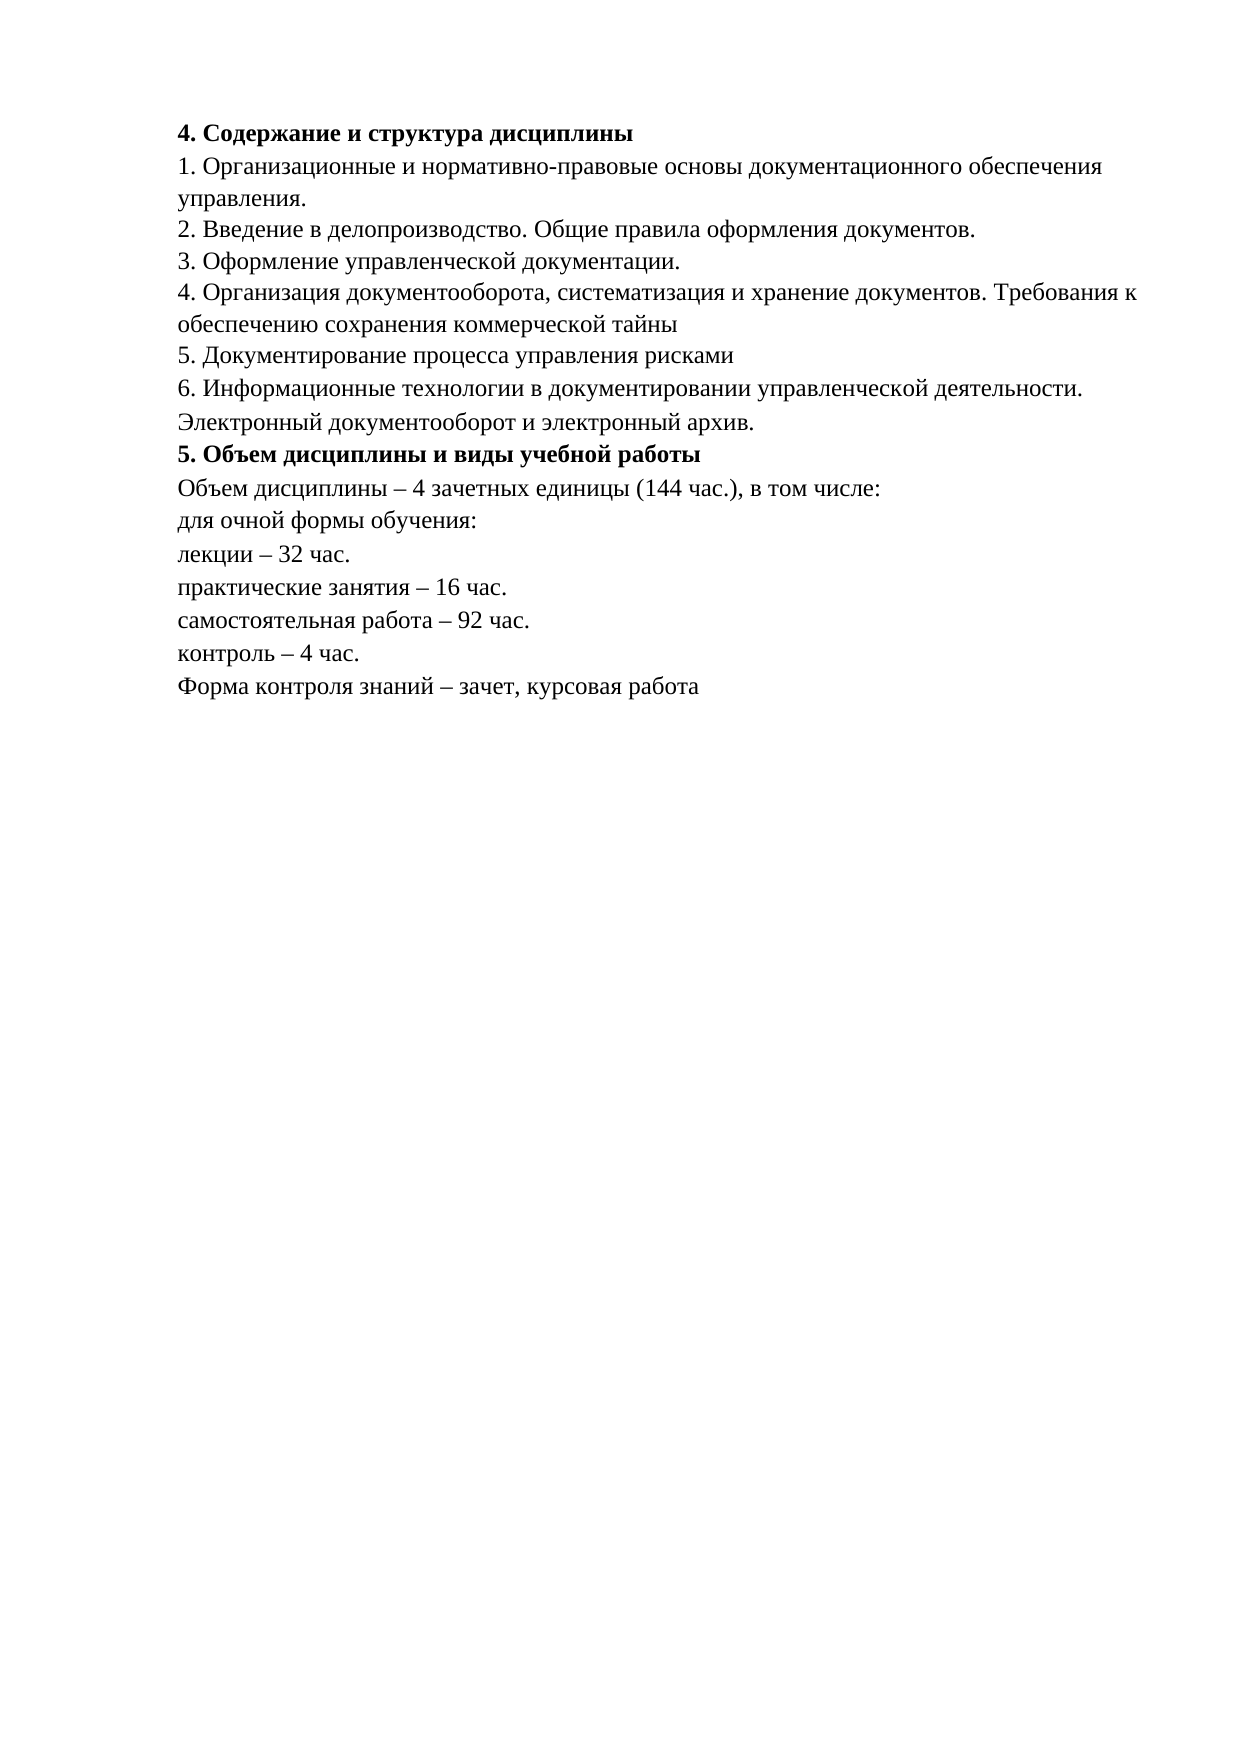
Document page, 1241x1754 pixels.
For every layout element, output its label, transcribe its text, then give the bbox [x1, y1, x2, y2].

text 2. Введение в делопроизводство. Общие правила оформления документов. [177, 214, 1152, 243]
text 4. Организация документооборота, систематизация и хранение документов. Требования к обеспечению сохранения коммерческой тайны [177, 277, 1152, 338]
text 3. Оформление управленческой документации. [177, 246, 1152, 274]
text самостоятельная работа – 92 час. [177, 605, 1152, 633]
text контроль – 4 час. [177, 638, 1152, 666]
text практические занятия – 16 час. [177, 572, 1152, 600]
text 6. Информационные технологии в документировании управленческой деятельности. Электронный документооборот и электронный архив. [177, 373, 1152, 435]
text 1. Организационные и нормативно-правовые основы документационного обеспечения управления. [177, 151, 1152, 211]
text 5. Документирование процесса управления рисками [177, 341, 1152, 369]
text 5. Объем дисциплины и виды учебной работы [177, 439, 1152, 468]
text лекции – 32 час. [177, 539, 1152, 567]
text Объем дисциплины – 4 зачетных единицы (144 час.), в том числе: [177, 473, 1152, 501]
text Форма контроля знаний – зачет, курсовая работа [177, 671, 1152, 699]
text для очной формы обучения: [177, 506, 1152, 534]
text 4. Содержание и структура дисциплины [177, 118, 1152, 147]
